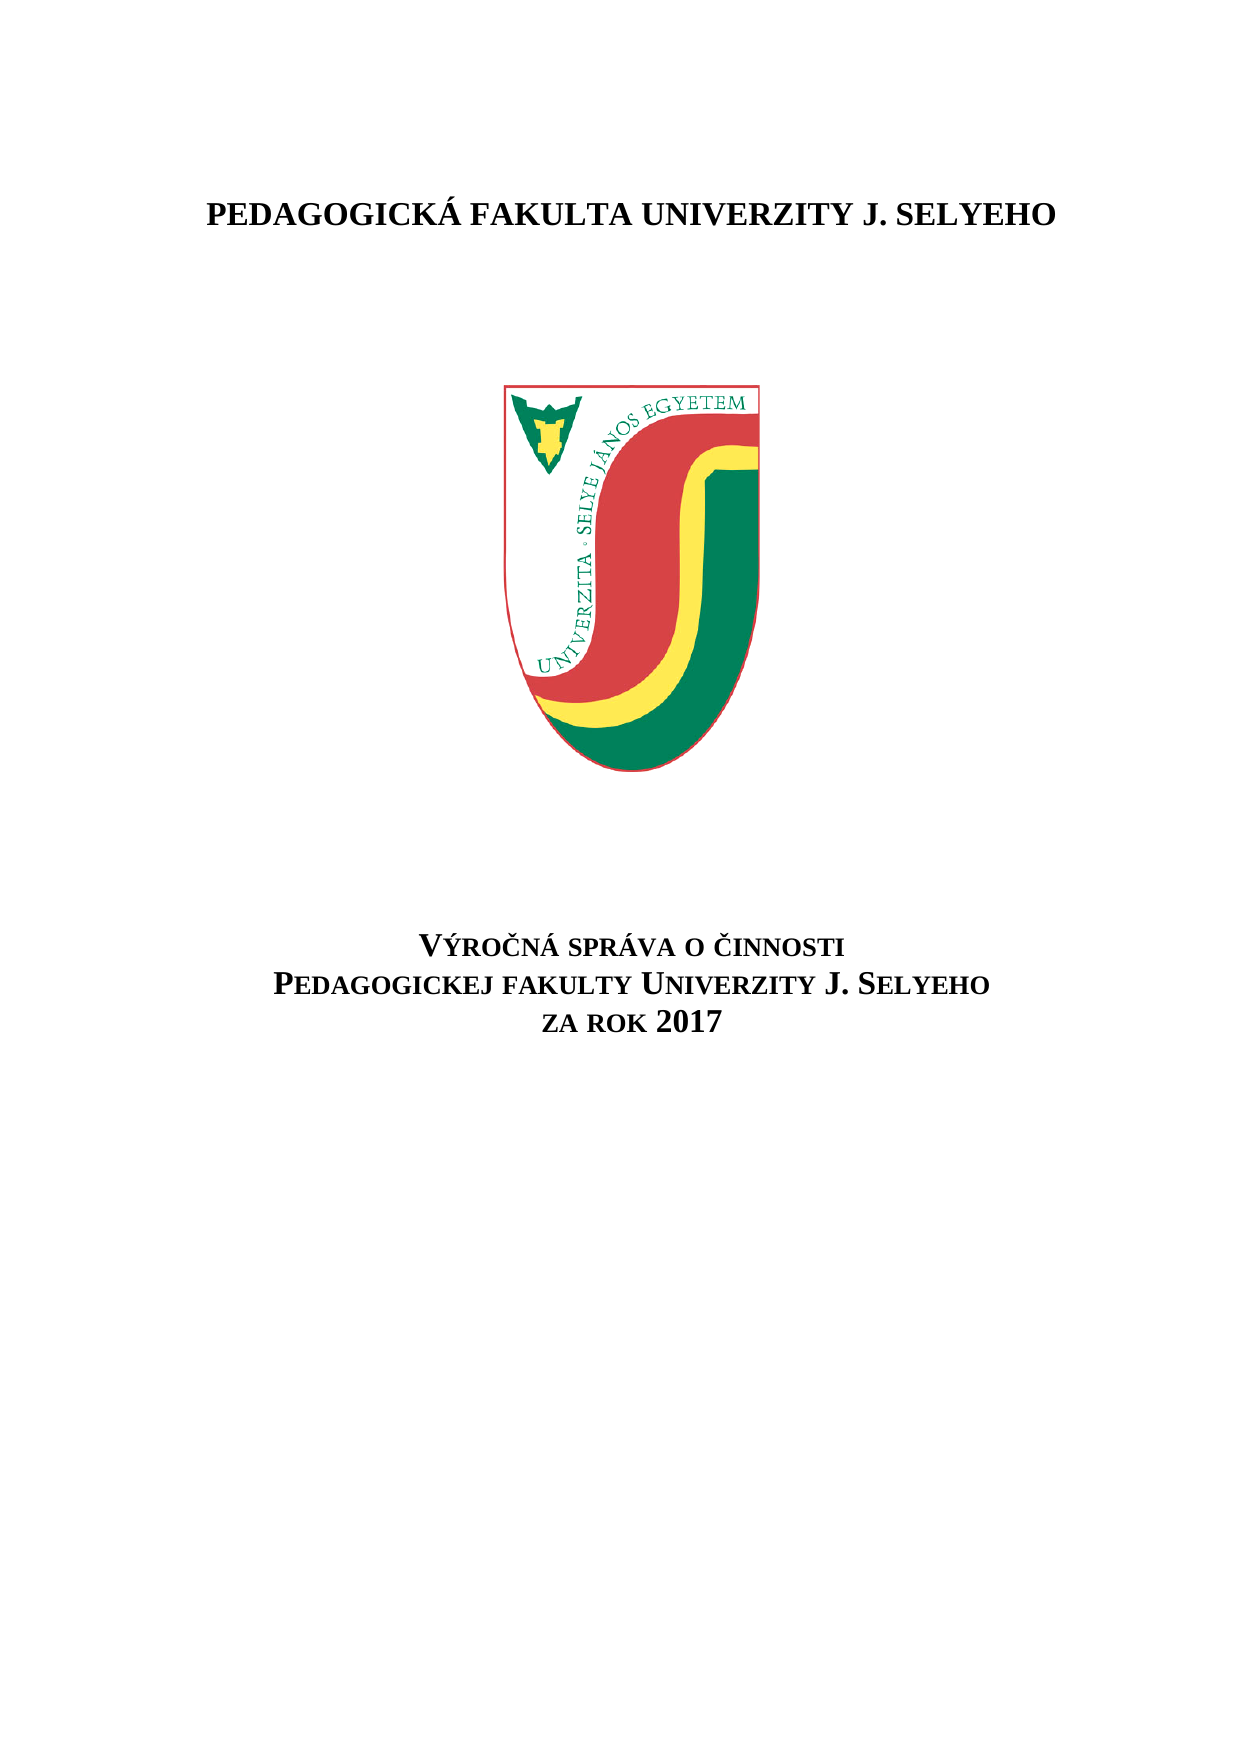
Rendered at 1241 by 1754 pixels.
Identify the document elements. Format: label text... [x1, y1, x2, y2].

text za rok 2017 [185, 1002, 1078, 1040]
text PEDAGOGICKÁ FAKULTA UNIVERZITY J. SELYEHO [185, 194, 1078, 232]
picture [503, 385, 760, 772]
text Výročná správa o činnosti [185, 925, 1078, 963]
text Pedagogickej fakulty Univerzity J. Selyeho [185, 963, 1078, 1002]
